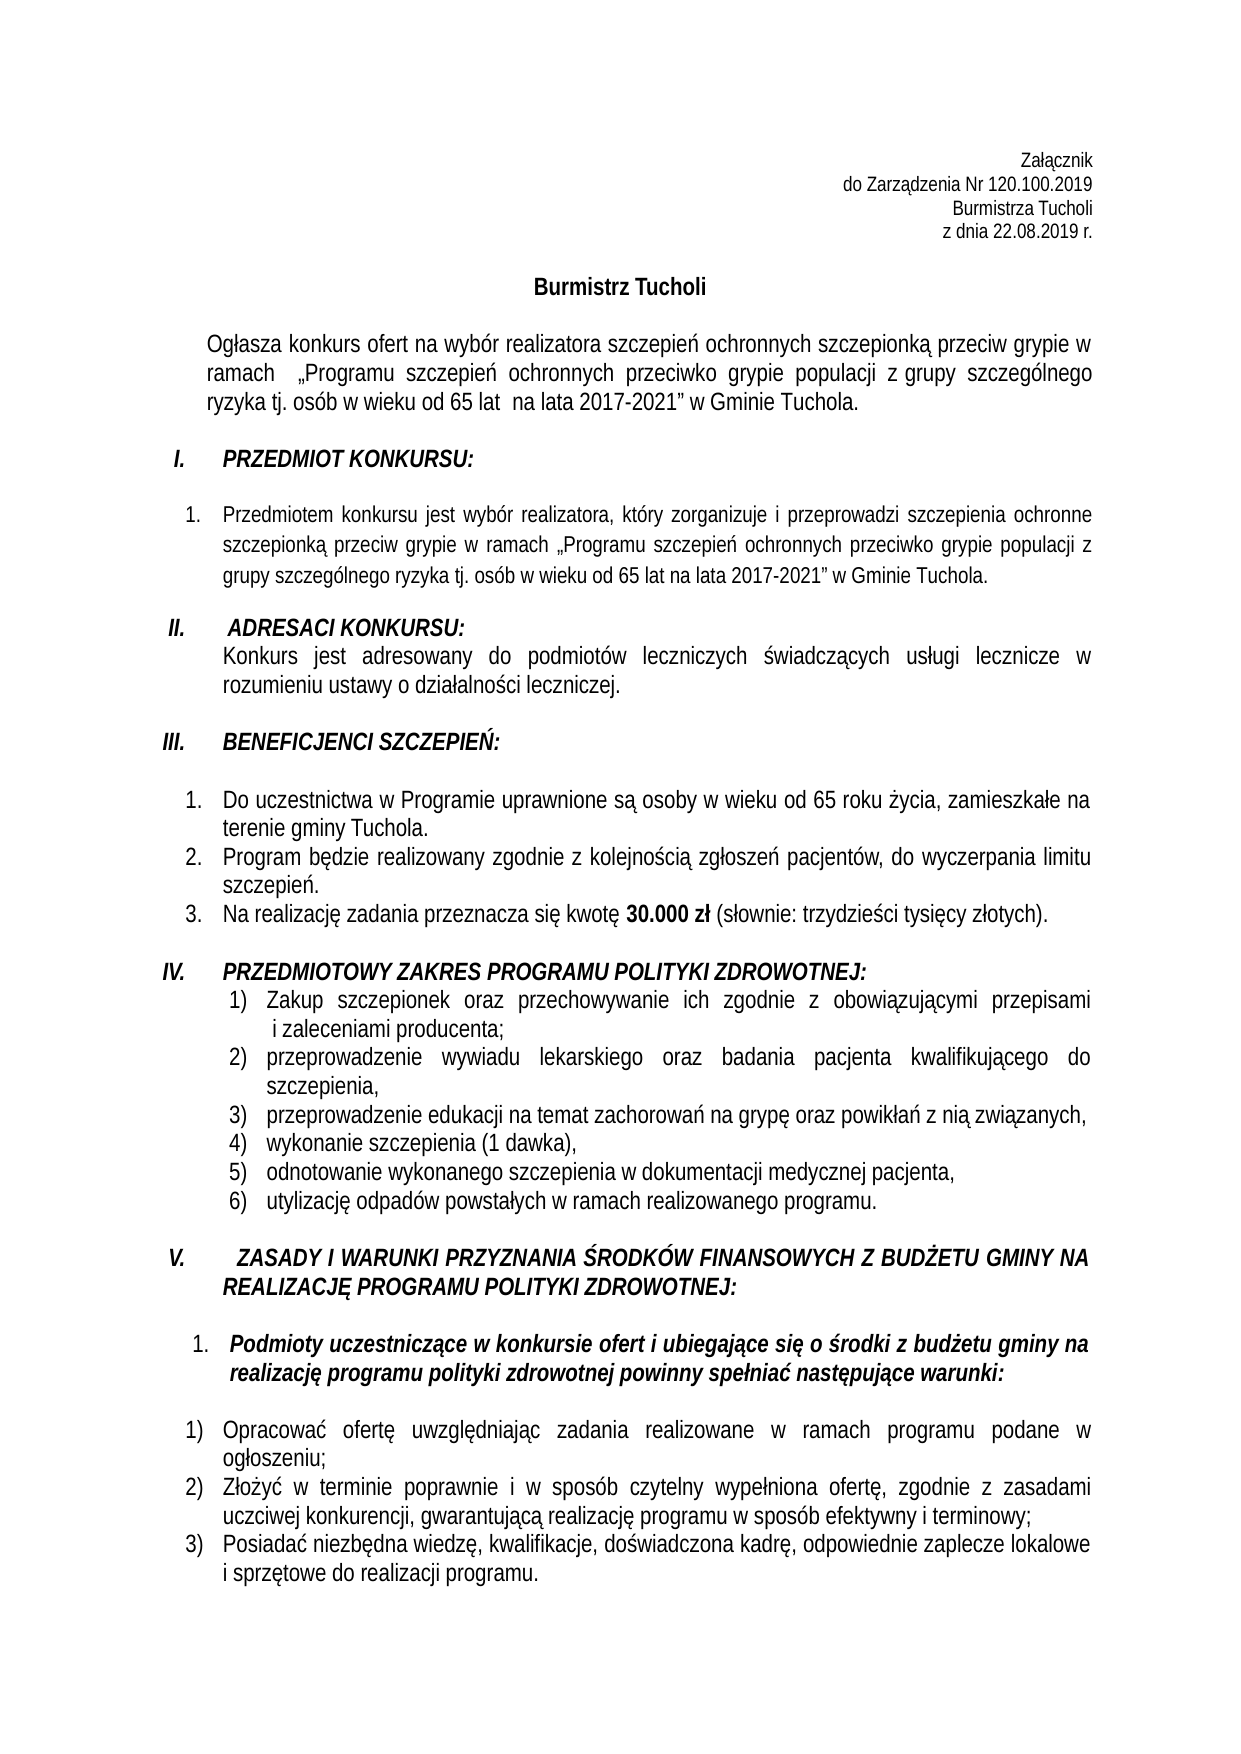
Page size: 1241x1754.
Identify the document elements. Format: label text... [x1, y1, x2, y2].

list Program będzie realizowany zgodnie z kolejnością zgłoszeń pacjentów, do wyczerpania limitu szczepień. [185, 842, 1093, 899]
list utylizację odpadów powstałych w ramach realizowanego programu. [229, 1186, 1093, 1214]
list Na realizację zadania przeznacza się kwotę 30.000 zł (słownie: trzydzieści tysięcy złotych). [185, 899, 1093, 928]
list Przedmiotem konkursu jest wybór realizatora, który zorganizuje i przeprowadzi szczepienia ochronne szczepionką przeciw grypie w ramach „Programu szczepień ochronnych przeciwko grypie populacji z grupy szczególnego ryzyka tj. osób w wieku od 65 lat na lata 2017-2021” w Gminie Tuchola. [185, 501, 1093, 588]
text Konkurs jest adresowany do podmiotów leczniczych świadczących usługi lecznicze w rozumieniu ustawy o działalności leczniczej. [223, 641, 1093, 699]
list BENEFICJENCI SZCZEPIEŃ: [185, 727, 1093, 756]
list Złożyć w terminie poprawnie i w sposób czytelny wypełniona ofertę, zgodnie z zasadami uczciwej konkurencji, gwarantującą realizację programu w sposób efektywny i terminowy; [185, 1472, 1093, 1529]
list Do uczestnictwa w Programie uprawnione są osoby w wieku od 65 roku życia, zamieszkałe na terenie gminy Tuchola. [185, 784, 1093, 842]
text Burmistrza Tucholi [148, 196, 1093, 219]
list PRZEDMIOTOWY ZAKRES PROGRAMU POLITYKI ZDROWOTNEJ: [185, 956, 1093, 985]
list Posiadać niezbędna wiedzę, kwalifikacje, doświadczona kadrę, odpowiednie zaplecze lokalowe i sprzętowe do realizacji programu. [185, 1529, 1093, 1587]
list przeprowadzenie wywiadu lekarskiego oraz badania pacjenta kwalifikującego do szczepienia, [229, 1042, 1093, 1100]
text z dnia 22.08.2019 r. [148, 219, 1093, 243]
list ADRESACI KONKURSU: [185, 613, 1093, 641]
list ZASADY I WARUNKI PRZYZNANIA ŚRODKÓW FINANSOWYCH Z BUDŻETU GMINY NA REALIZACJĘ PROGRAMU POLITYKI ZDROWOTNEJ: [185, 1243, 1093, 1300]
list PRZEDMIOT KONKURSU: [185, 444, 1093, 473]
text Ogłasza konkurs ofert na wybór realizatora szczepień ochronnych szczepionką przeciw grypie w ramach „Programu szczepień ochronnych przeciwko grypie populacji z grupy szczególnego ryzyka tj. osób w wieku od 65 lat na lata 2017-2021” w Gminie Tuchola. [148, 329, 1093, 415]
list wykonanie szczepienia (1 dawka), [229, 1128, 1093, 1157]
list odnotowanie wykonanego szczepienia w dokumentacji medycznej pacjenta, [229, 1157, 1093, 1186]
text Załącznik [148, 148, 1093, 172]
list Zakup szczepionek oraz przechowywanie ich zgodnie z obowiązującymi przepisami i zaleceniami producenta; [229, 985, 1093, 1042]
text Burmistrz Tucholi [148, 272, 1093, 301]
list przeprowadzenie edukacji na temat zachorowań na grypę oraz powikłań z nią związanych, [229, 1100, 1093, 1128]
list Podmioty uczestniczące w konkursie ofert i ubiegające się o środki z budżetu gminy na realizację programu polityki zdrowotnej powinny spełniać następujące warunki: [192, 1329, 1093, 1386]
list Opracować ofertę uwzględniając zadania realizowane w ramach programu podane w ogłoszeniu; [185, 1415, 1093, 1472]
text do Zarządzenia Nr 120.100.2019 [148, 172, 1093, 196]
